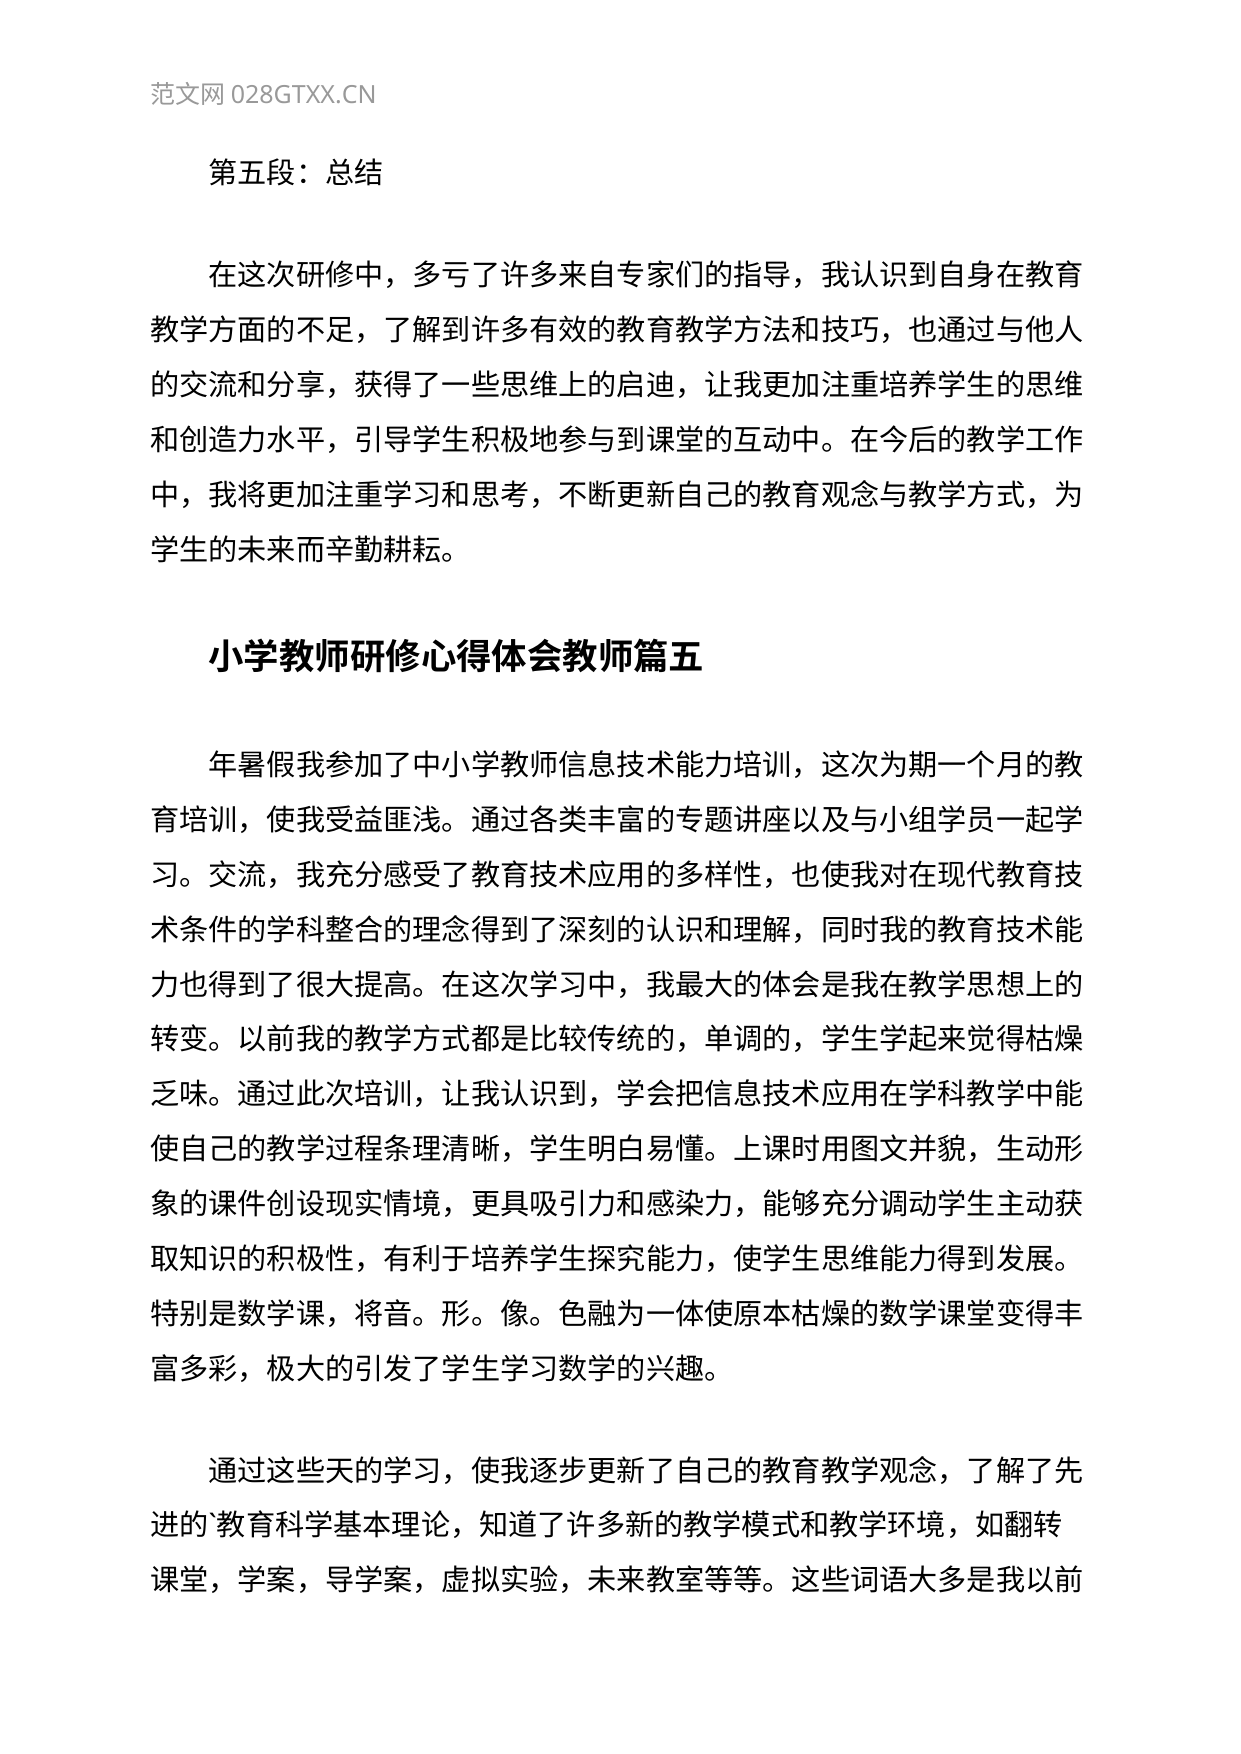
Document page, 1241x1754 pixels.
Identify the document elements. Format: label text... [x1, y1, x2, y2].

text 小学教师研修心得体会教师篇五 [150, 628, 1090, 679]
text 第五段：总结 [150, 150, 1090, 192]
text 年暑假我参加了中小学教师信息技术能力培训，这次为期一个月的教育培训，使我受益匪浅。通过各类丰富的专题讲座以及与小组学员一起学习。交流，我充分感受了教育技术应用的多样性，也使我对在现代教育技术条件的学科整合的理念得到了深刻的认识和理解，同时我的教育技术能力也得到了很大提高。在这次学习中，我最大的体会是我在教学思想上的转变。以前我的教学方式都是比较传统的，单调的，学生学起来觉得枯燥乏味。通过此次培训，让我认识到，学会把信息技术应用在学科教学中能使自己的教学过程条理清晰，学生明白易懂。上课时用图文并貌，生动形象的课件创设现实情境，更具吸引力和感染力，能够充分调动学生主动获取知识的积极性，有利于培养学生探究能力，使学生思维能力得到发展。特别是数学课，将音。形。像。色融为一体使原本枯燥的数学课堂变得丰富多彩，极大的引发了学生学习数学的兴趣。 [150, 741, 1090, 1388]
text 在这次研修中，多亏了许多来自专家们的指导，我认识到自身在教育教学方面的不足，了解到许多有效的教育教学方法和技巧，也通过与他人的交流和分享，获得了一些思维上的启迪，让我更加注重培养学生的思维和创造力水平，引导学生积极地参与到课堂的互动中。在今后的教学工作中，我将更加注重学习和思考，不断更新自己的教育观念与教学方式，为学生的未来而辛勤耕耘。 [150, 252, 1090, 568]
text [150, 1447, 1090, 1599]
